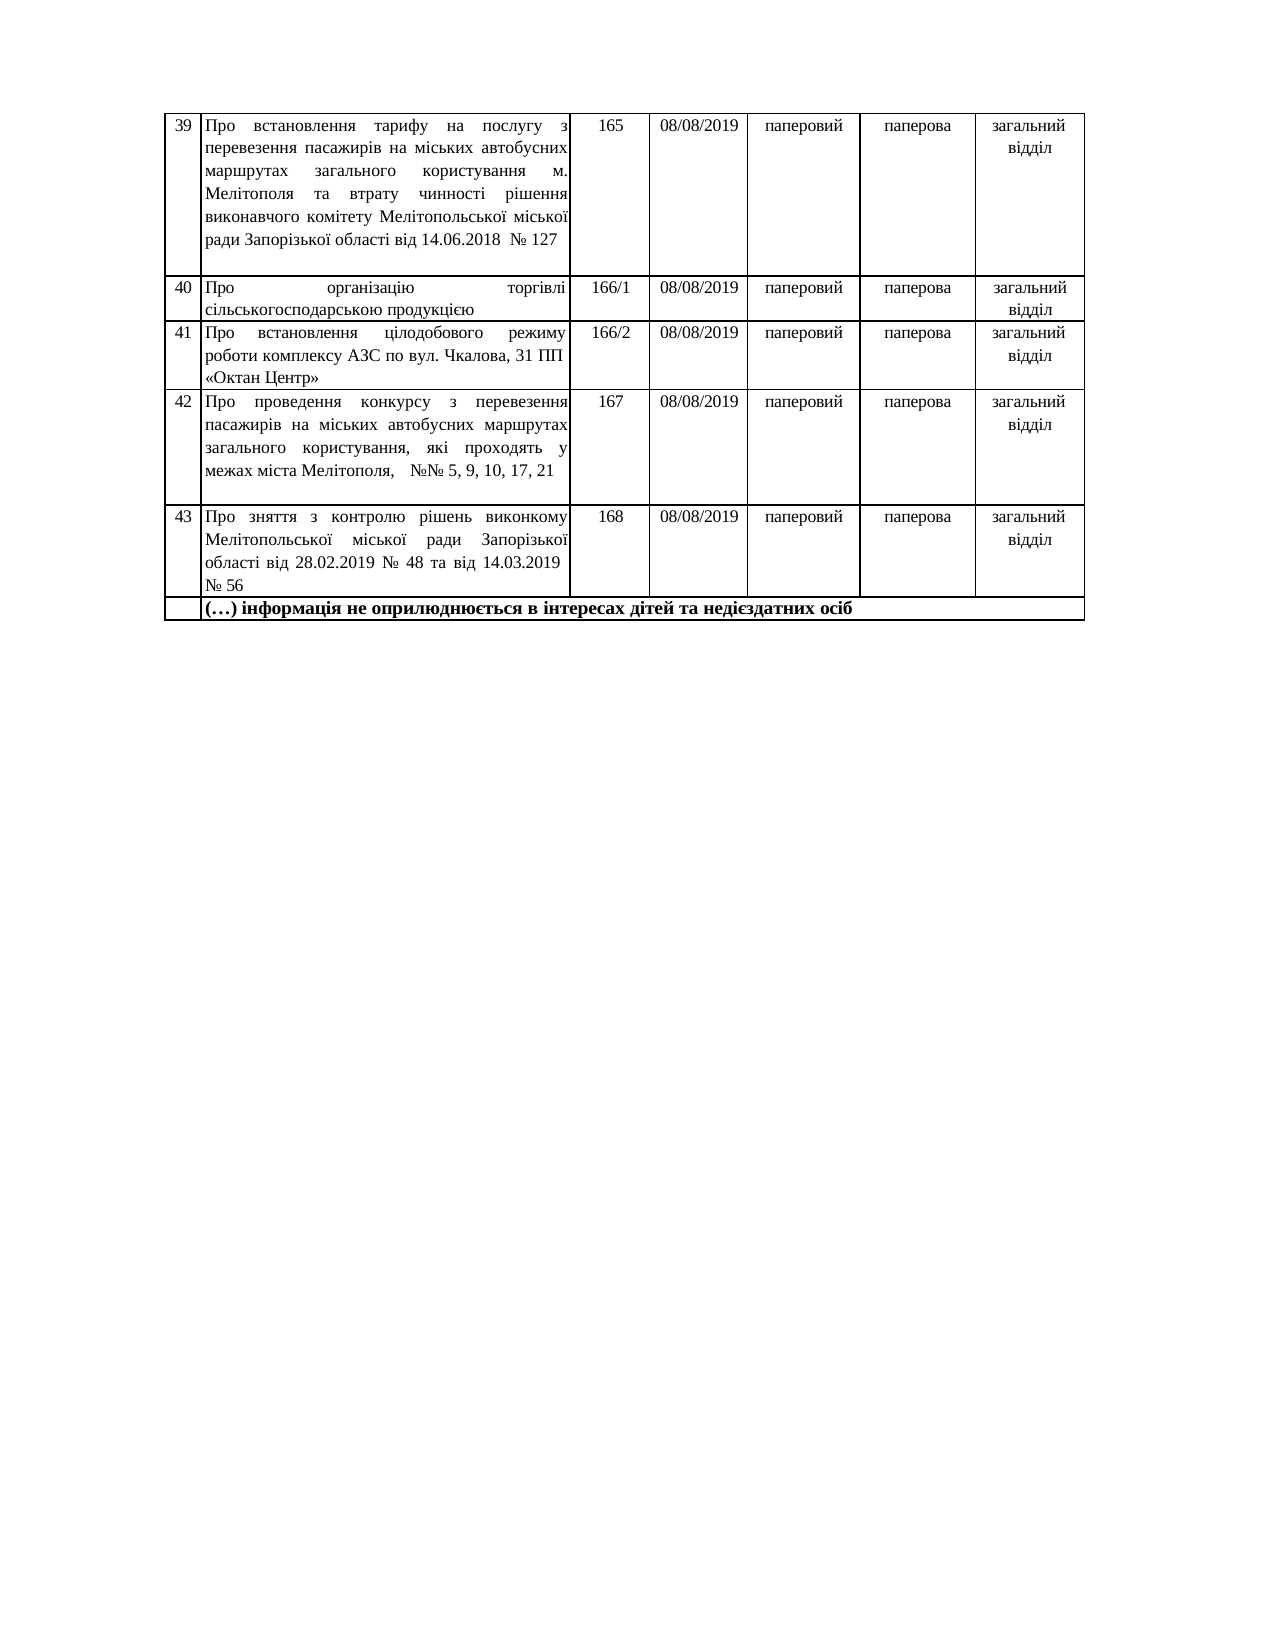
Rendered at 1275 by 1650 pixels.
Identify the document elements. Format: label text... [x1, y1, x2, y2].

table_cell 39 [166, 114, 200, 275]
table_cell загальний відділ [976, 277, 1084, 320]
table_cell 40 [166, 277, 200, 320]
table_cell Про організацію торгівлі сільськогосподарською продукцією [202, 277, 569, 320]
table_cell 08/08/2019 [650, 277, 747, 320]
table_cell паперова [861, 506, 975, 596]
table_cell паперовий [748, 506, 859, 596]
table_cell 43 [166, 506, 200, 596]
table_cell 08/08/2019 [650, 390, 747, 504]
table_cell (…) інформація не оприлюднюється в інтересах дітей та недієздатних осіб [202, 598, 1084, 619]
table_cell Про зняття з контролю рішень виконкому Мелітопольської міської ради Запорізької області від 28.02.2019 № 48 та від 14.03.2019 № 56 [202, 506, 569, 596]
table_cell 166/1 [571, 277, 649, 320]
table_cell Про встановлення тарифу на послугу з перевезення пасажирів на міських автобусних маршрутах загального користування м. Мелітополя та втрату чинності рішення виконавчого комітету Мелітопольської міської ради Запорізької області від 14.06.2018 № 127 [202, 114, 569, 275]
table_cell загальний відділ [976, 114, 1084, 275]
table_cell загальний відділ [976, 322, 1084, 389]
table_cell 41 [166, 322, 200, 389]
table_cell Про встановлення цілодобового режиму роботи комплексу АЗС по вул. Чкалова, 31 ПП «Октан Центр» [202, 322, 569, 389]
table_cell паперовий [748, 390, 859, 504]
table_cell Про проведення конкурсу з перевезення пасажирів на міських автобусних маршрутах загального користування, які проходять у межах міста Мелітополя, №№ 5, 9, 10, 17, 21 [202, 390, 569, 504]
table_cell паперова [861, 114, 975, 275]
table_cell 167 [571, 390, 649, 504]
table_cell [166, 598, 200, 619]
table_cell 165 [571, 114, 649, 275]
table_cell паперова [861, 390, 975, 504]
table_cell паперовий [748, 277, 859, 320]
table_cell 08/08/2019 [650, 506, 747, 596]
table_cell паперовий [748, 114, 859, 275]
table_cell 166/2 [571, 322, 649, 389]
table_cell паперовий [748, 322, 859, 389]
table_cell загальний відділ [976, 390, 1084, 504]
table_cell 168 [571, 506, 649, 596]
table_cell 08/08/2019 [650, 114, 747, 275]
table_cell паперова [861, 322, 975, 389]
table_cell 08/08/2019 [650, 322, 747, 389]
table_cell 42 [166, 390, 200, 504]
table_cell паперова [861, 277, 975, 320]
table_cell загальний відділ [976, 506, 1084, 596]
